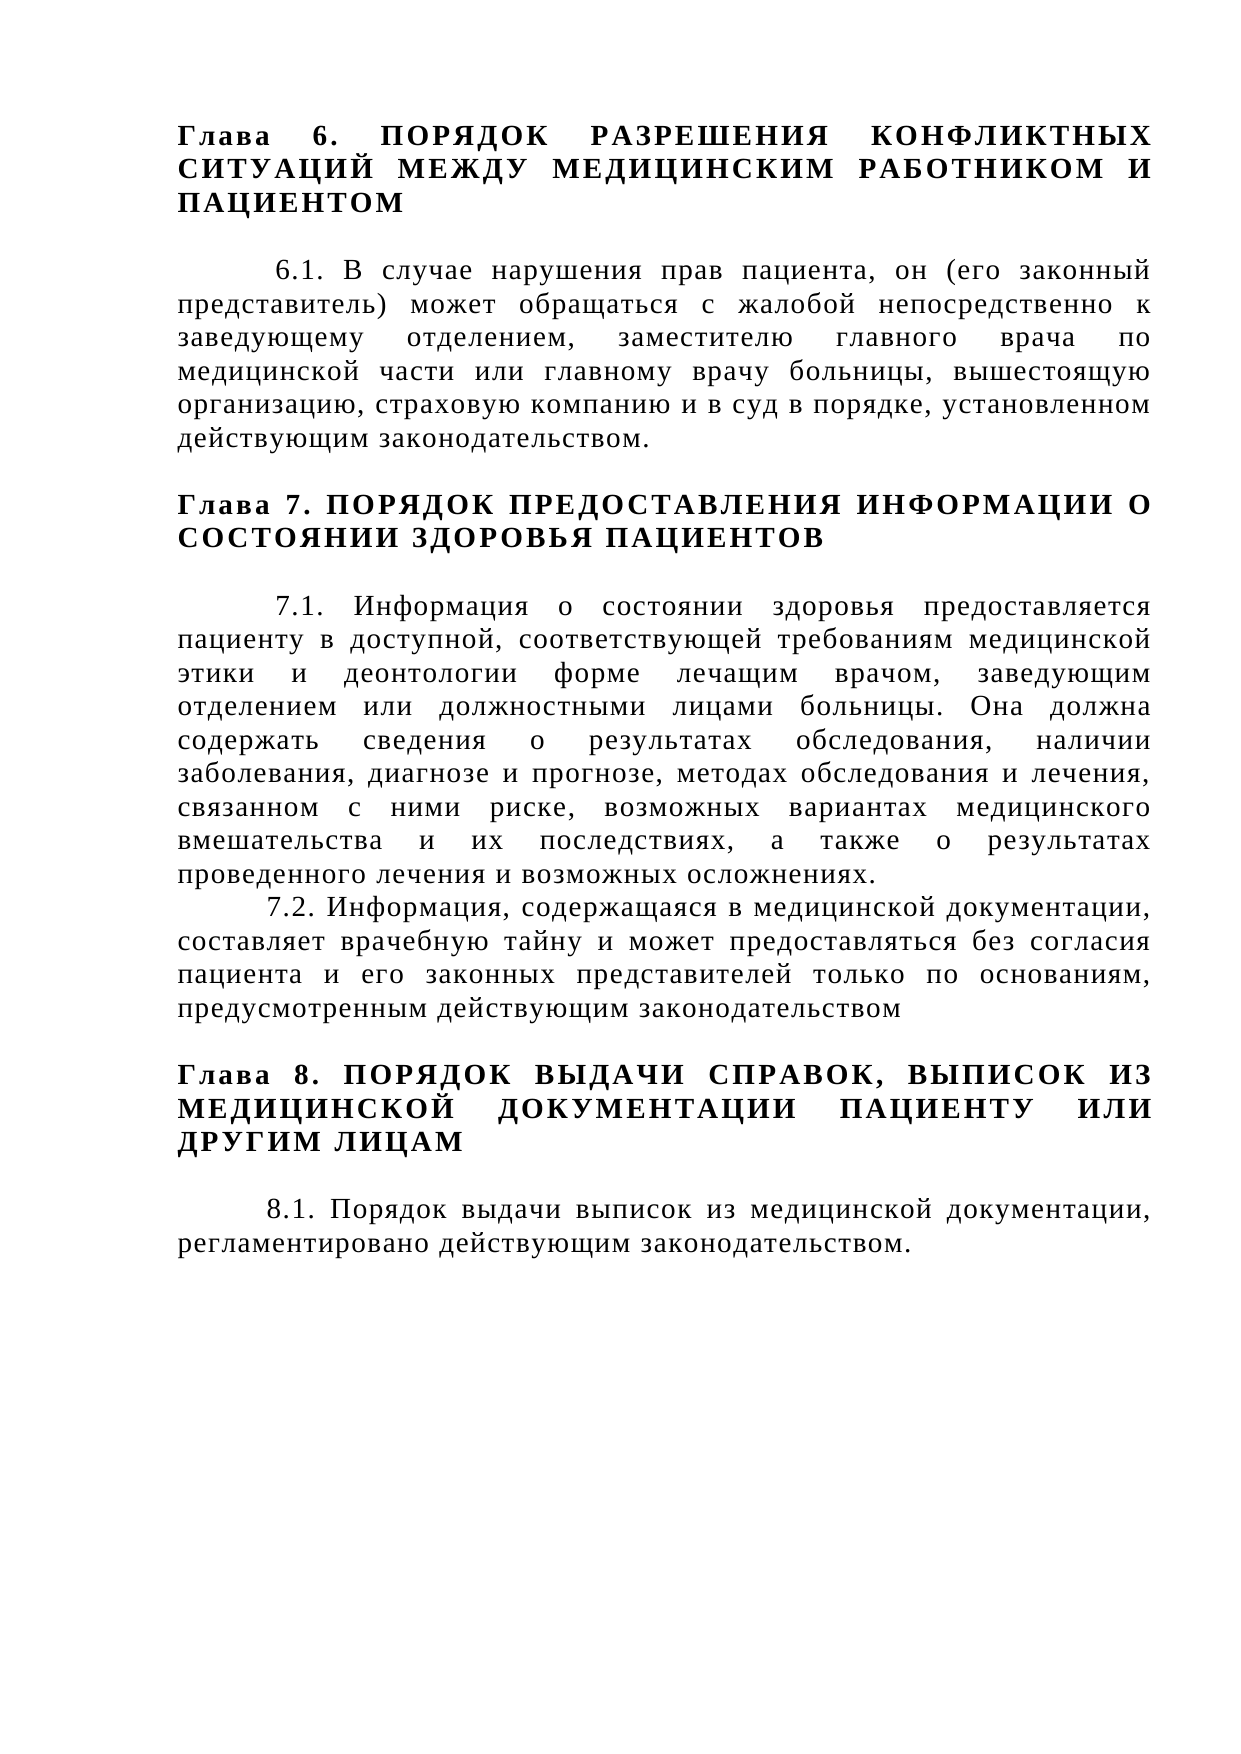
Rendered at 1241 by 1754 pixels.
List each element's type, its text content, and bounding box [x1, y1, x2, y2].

text 7.1. Информация о состоянии здоровья предоставляется пациенту в доступной, соответствующей требованиям медицинской этики и деонтологии форме лечащим врачом, заведующим отделением или должностными лицами больницы. Она должна содержать сведения о результатах обследования, наличии заболевания, диагнозе и прогнозе, методах обследования и лечения, связанном с ними риске, возможных вариантах медицинского вмешательства и их последствиях, а также о результатах проведенного лечения и возможных осложнениях. [177, 588, 1152, 889]
text Глава 6. ПОРЯДОК РАЗРЕШЕНИЯ КОНФЛИКТНЫХ СИТУАЦИЙ МЕЖДУ МЕДИЦИНСКИМ РАБОТНИКОМ И ПАЦИЕНТОМ [177, 118, 1152, 219]
text 8.1. Порядок выдачи выписок из медицинской документации, регламентировано действующим законодательством. [177, 1191, 1152, 1258]
text Глава 8. ПОРЯДОК ВЫДАЧИ СПРАВОК, ВЫПИСОК ИЗ МЕДИЦИНСКОЙ ДОКУМЕНТАЦИИ ПАЦИЕНТУ ИЛИ ДРУГИМ ЛИЦАМ [177, 1057, 1152, 1158]
text Глава 7. ПОРЯДОК ПРЕДОСТАВЛЕНИЯ ИНФОРМАЦИИ О СОСТОЯНИИ ЗДОРОВЬЯ ПАЦИЕНТОВ [177, 487, 1152, 554]
text 6.1. В случае нарушения прав пациента, он (его законный представитель) может обращаться с жалобой непосредственно к заведующему отделением, заместителю главного врача по медицинской части или главному врачу больницы, вышестоящую организацию, страховую компанию и в суд в порядке, установленном действующим законодательством. [177, 252, 1152, 453]
text 7.2. Информация, содержащаяся в медицинской документации, составляет врачебную тайну и может предоставляться без согласия пациента и его законных представителей только по основаниям, предусмотренным действующим законодательством [177, 889, 1152, 1024]
